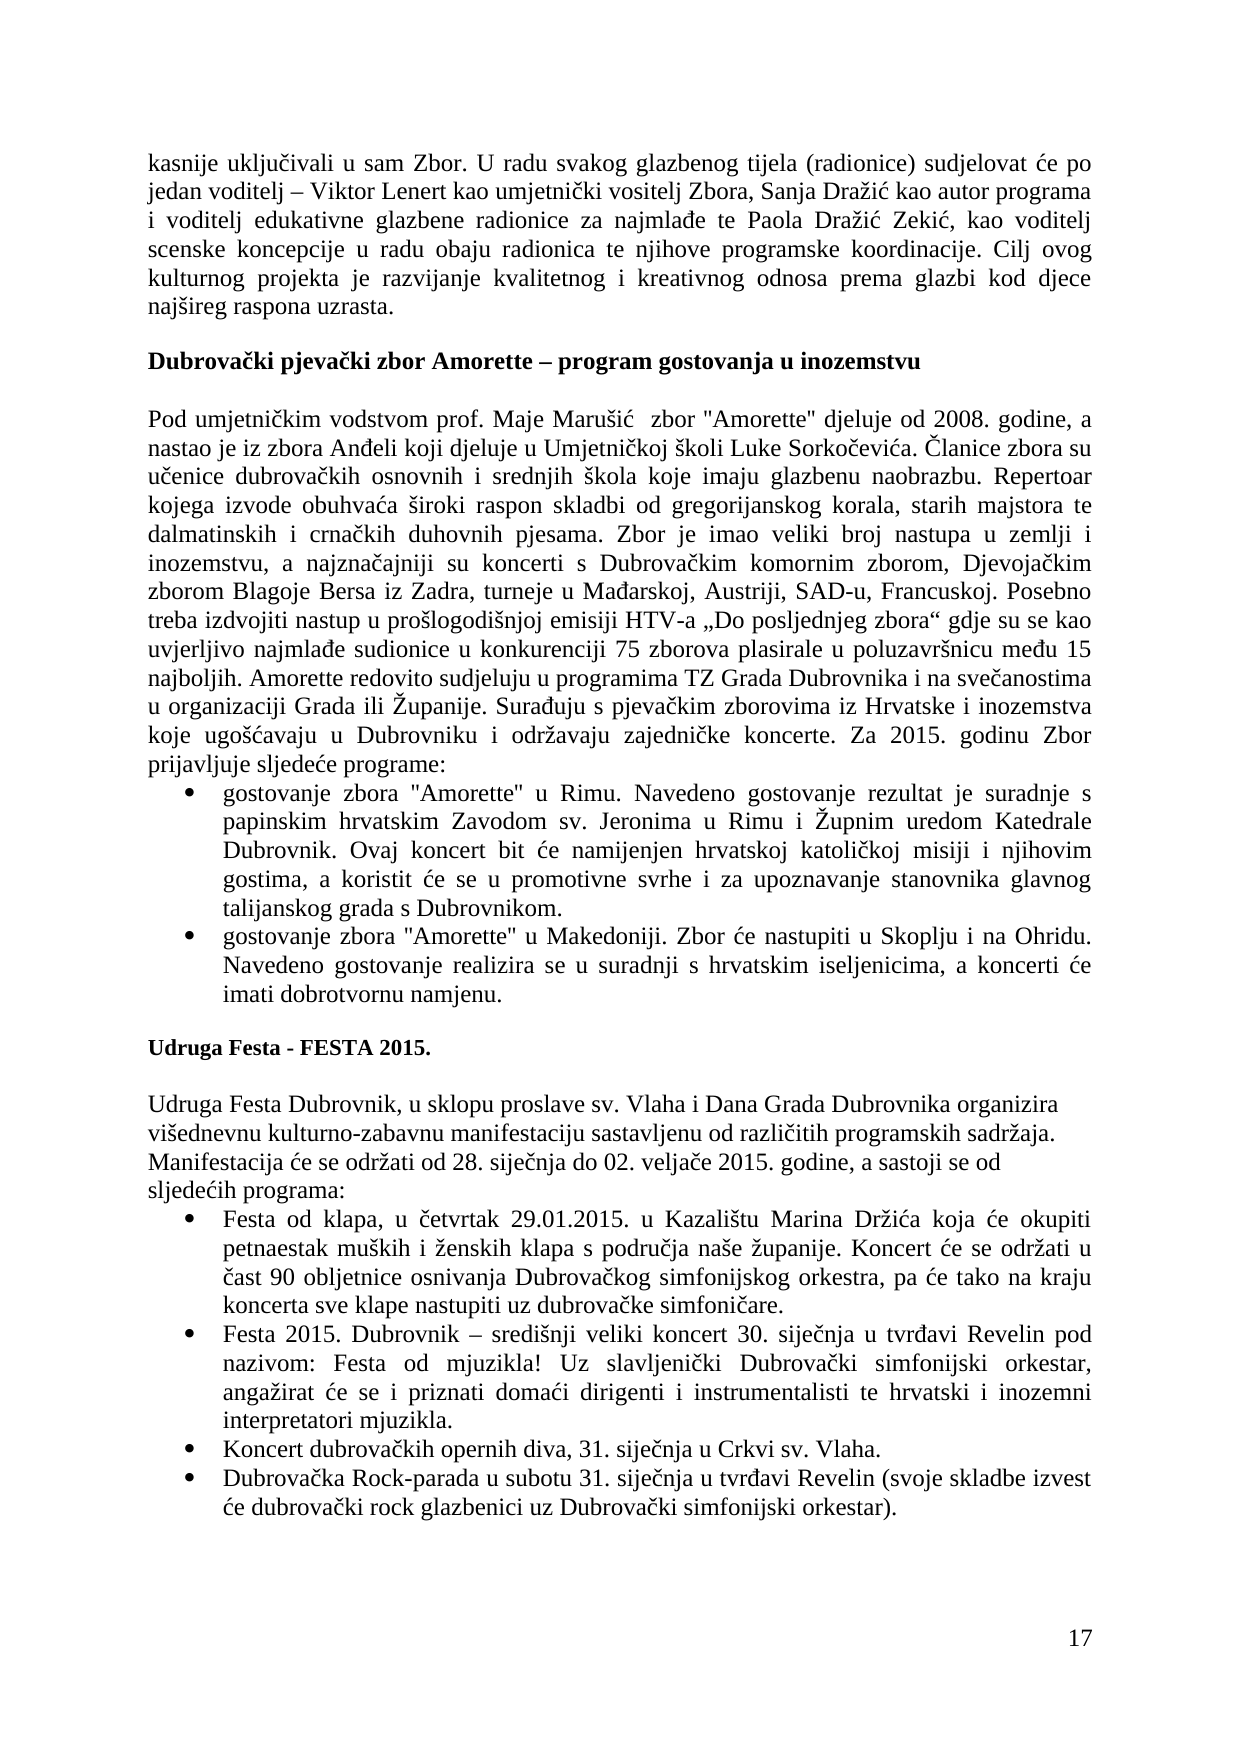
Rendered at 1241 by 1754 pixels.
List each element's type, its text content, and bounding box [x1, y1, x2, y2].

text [148, 148, 1093, 320]
list Koncert dubrovačkih opernih diva, 31. siječnja u Crkvi sv. Vlaha. [185, 1434, 1093, 1463]
list Festa od klapa, u četvrtak 29.01.2015. u Kazalištu Marina Držića koja će okupiti petnaestak muških i ženskih klapa s područja naše županije. Koncert će se održati u čast 90 obljetnice osnivanja Dubrovačkog simfonijskog orkestra, pa će tako na kraju koncerta sve klape nastupiti uz dubrovačke simfoničare. [185, 1204, 1093, 1319]
list gostovanje zbora ''Amorette'' u Makedoniji. Zbor će nastupiti u Skoplju i na Ohridu. Navedeno gostovanje realizira se u suradnji s hrvatskim iseljenicima, a koncerti će imati dobrotvornu namjenu. [185, 921, 1093, 1008]
text Dubrovački pjevački zbor Amorette – program gostovanja u inozemstvu [148, 346, 1093, 375]
list Festa 2015. Dubrovnik – središnji veliki koncert 30. siječnja u tvrđavi Revelin pod nazivom: Festa od mjuzikla! Uz slavljenički Dubrovački simfonijski orkestar, angažirat će se i priznati domaći dirigenti i instrumentalisti te hrvatski i inozemni interpretatori mjuzikla. [185, 1319, 1093, 1434]
list Dubrovačka Rock-parada u subotu 31. siječnja u tvrđavi Revelin (svoje skladbe izvest će dubrovački rock glazbenici uz Dubrovački simfonijski orkestar). [185, 1463, 1093, 1520]
text Udruga Festa - FESTA 2015. [148, 1034, 1093, 1060]
list gostovanje zbora ''Amorette'' u Rimu. Navedeno gostovanje rezultat je suradnje s papinskim hrvatskim Zavodom sv. Jeronima u Rimu i Župnim uredom Katedrale Dubrovnik. Ovaj koncert bit će namijenjen hrvatskoj katoličkoj misiji i njihovim gostima, a koristit će se u promotivne svrhe i za upoznavanje stanovnika glavnog talijanskog grada s Dubrovnikom. [185, 778, 1093, 921]
text Pod umjetničkim vodstvom prof. Maje Marušić zbor ''Amorette'' djeluje od 2008. godine, a nastao je iz zbora Anđeli koji djeluje u Umjetničkoj školi Luke Sorkočevića. Članice zbora su učenice dubrovačkih osnovnih i srednjih škola koje imaju glazbenu naobrazbu. Repertoar kojega izvode obuhvaća široki raspon skladbi od gregorijanskog korala, starih majstora te dalmatinskih i crnačkih duhovnih pjesama. Zbor je imao veliki broj nastupa u zemlji i inozemstvu, a najznačajniji su koncerti s Dubrovačkim komornim zborom, Djevojačkim zborom Blagoje Bersa iz Zadra, turneje u Mađarskoj, Austriji, SAD-u, Francuskoj. Posebno treba izdvojiti nastup u prošlogodišnjoj emisiji HTV-a „Do posljednjeg zbora“ gdje su se kao uvjerljivo najmlađe sudionice u konkurenciji 75 zborova plasirale u poluzavršnicu među 15 najboljih. Amorette redovito sudjeluju u programima TZ Grada Dubrovnika i na svečanostima u organizaciji Grada ili Županije. Surađuju s pjevačkim zborovima iz Hrvatske i inozemstva koje ugošćavaju u Dubrovniku i održavaju zajedničke koncerte. Za 2015. godinu Zbor prijavljuje sljedeće programe: [148, 404, 1093, 778]
text Udruga Festa Dubrovnik, u sklopu proslave sv. Vlaha i Dana Grada Dubrovnika organizira višednevnu kulturno-zabavnu manifestaciju sastavljenu od različitih programskih sadržaja. Manifestacija će se održati od 28. siječnja do 02. veljače 2015. godine, a sastoji se od sljedećih programa: [148, 1089, 1093, 1204]
